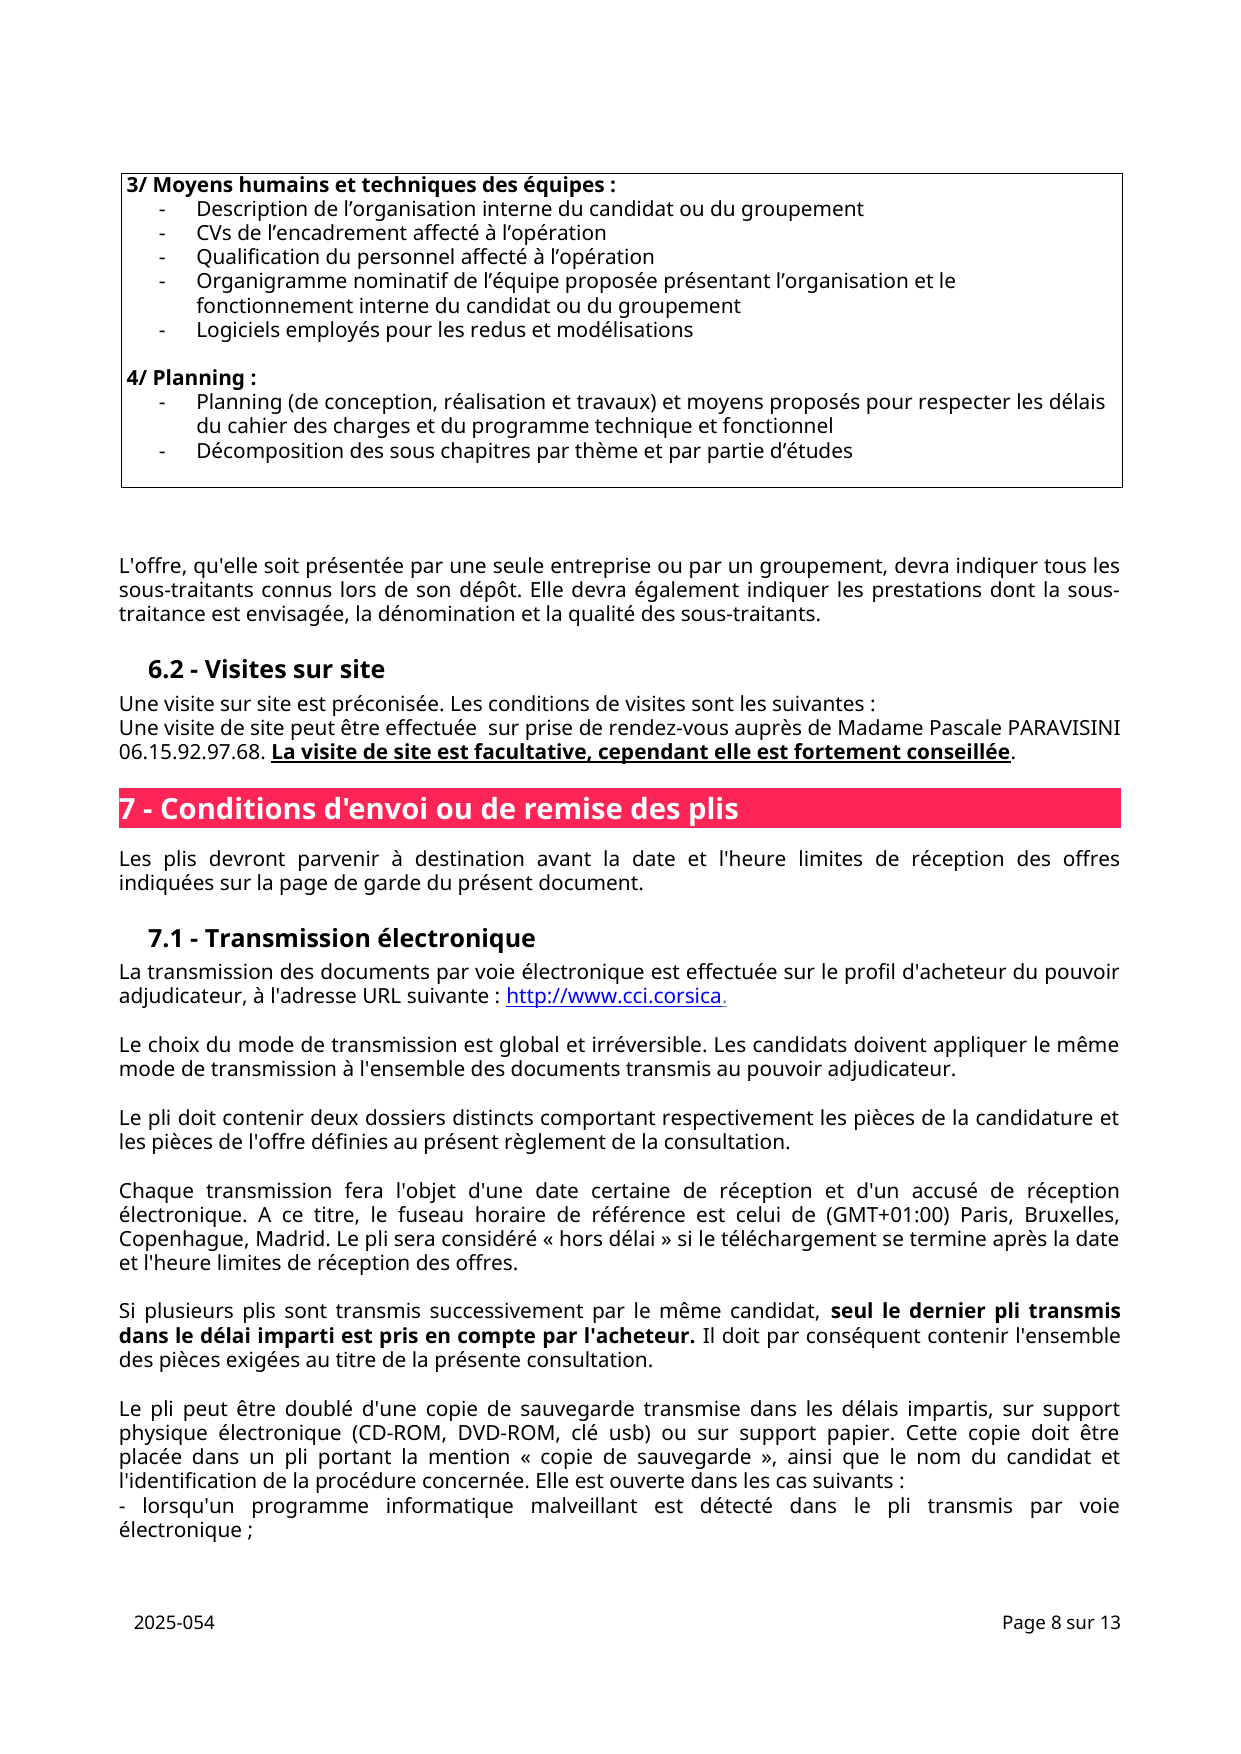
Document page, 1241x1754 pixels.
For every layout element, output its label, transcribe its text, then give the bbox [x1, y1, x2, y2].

text Le pli peut être doublé d'une copie de sauvegarde transmise dans les délais impartis, sur support physique électronique (CD-ROM, DVD-ROM, clé usb) ou sur support papier. Cette copie doit être placée dans un pli portant la mention « copie de sauvegarde », ainsi que le nom du candidat et l'identification de la procédure concernée. Elle est ouverte dans les cas suivants : [119, 1397, 1121, 1494]
text Si plusieurs plis sont transmis successivement par le même candidat, seul le dernier pli transmis dans le délai imparti est pris en compte par l'acheteur. Il doit par conséquent contenir l'ensemble des pièces exigées au titre de la présente consultation. [119, 1300, 1121, 1372]
text La transmission des documents par voie électronique est effectuée sur le profil d'acheteur du pouvoir adjudicateur, à l'adresse URL suivante : http://www.cci.corsica. [119, 961, 1121, 1009]
subtitle 7.1 - Transmission électronique [148, 920, 1121, 954]
text Une visite de site peut être effectuée sur prise de rendez-vous auprès de Madame Pascale PARAVISINI 06.15.92.97.68. La visite de site est facultative, cependant elle est fortement conseillée. [119, 716, 1121, 764]
text Chaque transmission fera l'objet d'une date certaine de réception et d'un accusé de réception électronique. A ce titre, le fuseau horaire de référence est celui de (GMT+01:00) Paris, Bruxelles, Copenhague, Madrid. Le pli sera considéré « hors délai » si le téléchargement se termine après la date et l'heure limites de réception des offres. [119, 1179, 1121, 1276]
subtitle 6.2 - Visites sur site [148, 651, 1121, 686]
text - lorsqu'un programme informatique malveillant est détecté dans le pli transmis par voie électronique ; [119, 1494, 1121, 1542]
text Le choix du mode de transmission est global et irréversible. Les candidats doivent appliquer le même mode de transmission à l'ensemble des documents transmis au pouvoir adjudicateur. [119, 1033, 1121, 1081]
text Une visite sur site est préconisée. Les conditions de visites sont les suivantes : [119, 692, 1121, 716]
subtitle 7 - Conditions d'envoi ou de remise des plis [119, 788, 1121, 828]
text Le pli doit contenir deux dossiers distincts comportant respectivement les pièces de la candidature et les pièces de l'offre définies au présent règlement de la consultation. [119, 1106, 1121, 1155]
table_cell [122, 174, 1122, 487]
text Les plis devront parvenir à destination avant la date et l'heure limites de réception des offres indiquées sur la page de garde du présent document. [119, 847, 1121, 895]
text L'offre, qu'elle soit présentée par une seule entreprise ou par un groupement, devra indiquer tous les sous-traitants connus lors de son dépôt. Elle devra également indiquer les prestations dont la sous-traitance est envisagée, la dénomination et la qualité des sous-traitants. [119, 554, 1121, 626]
